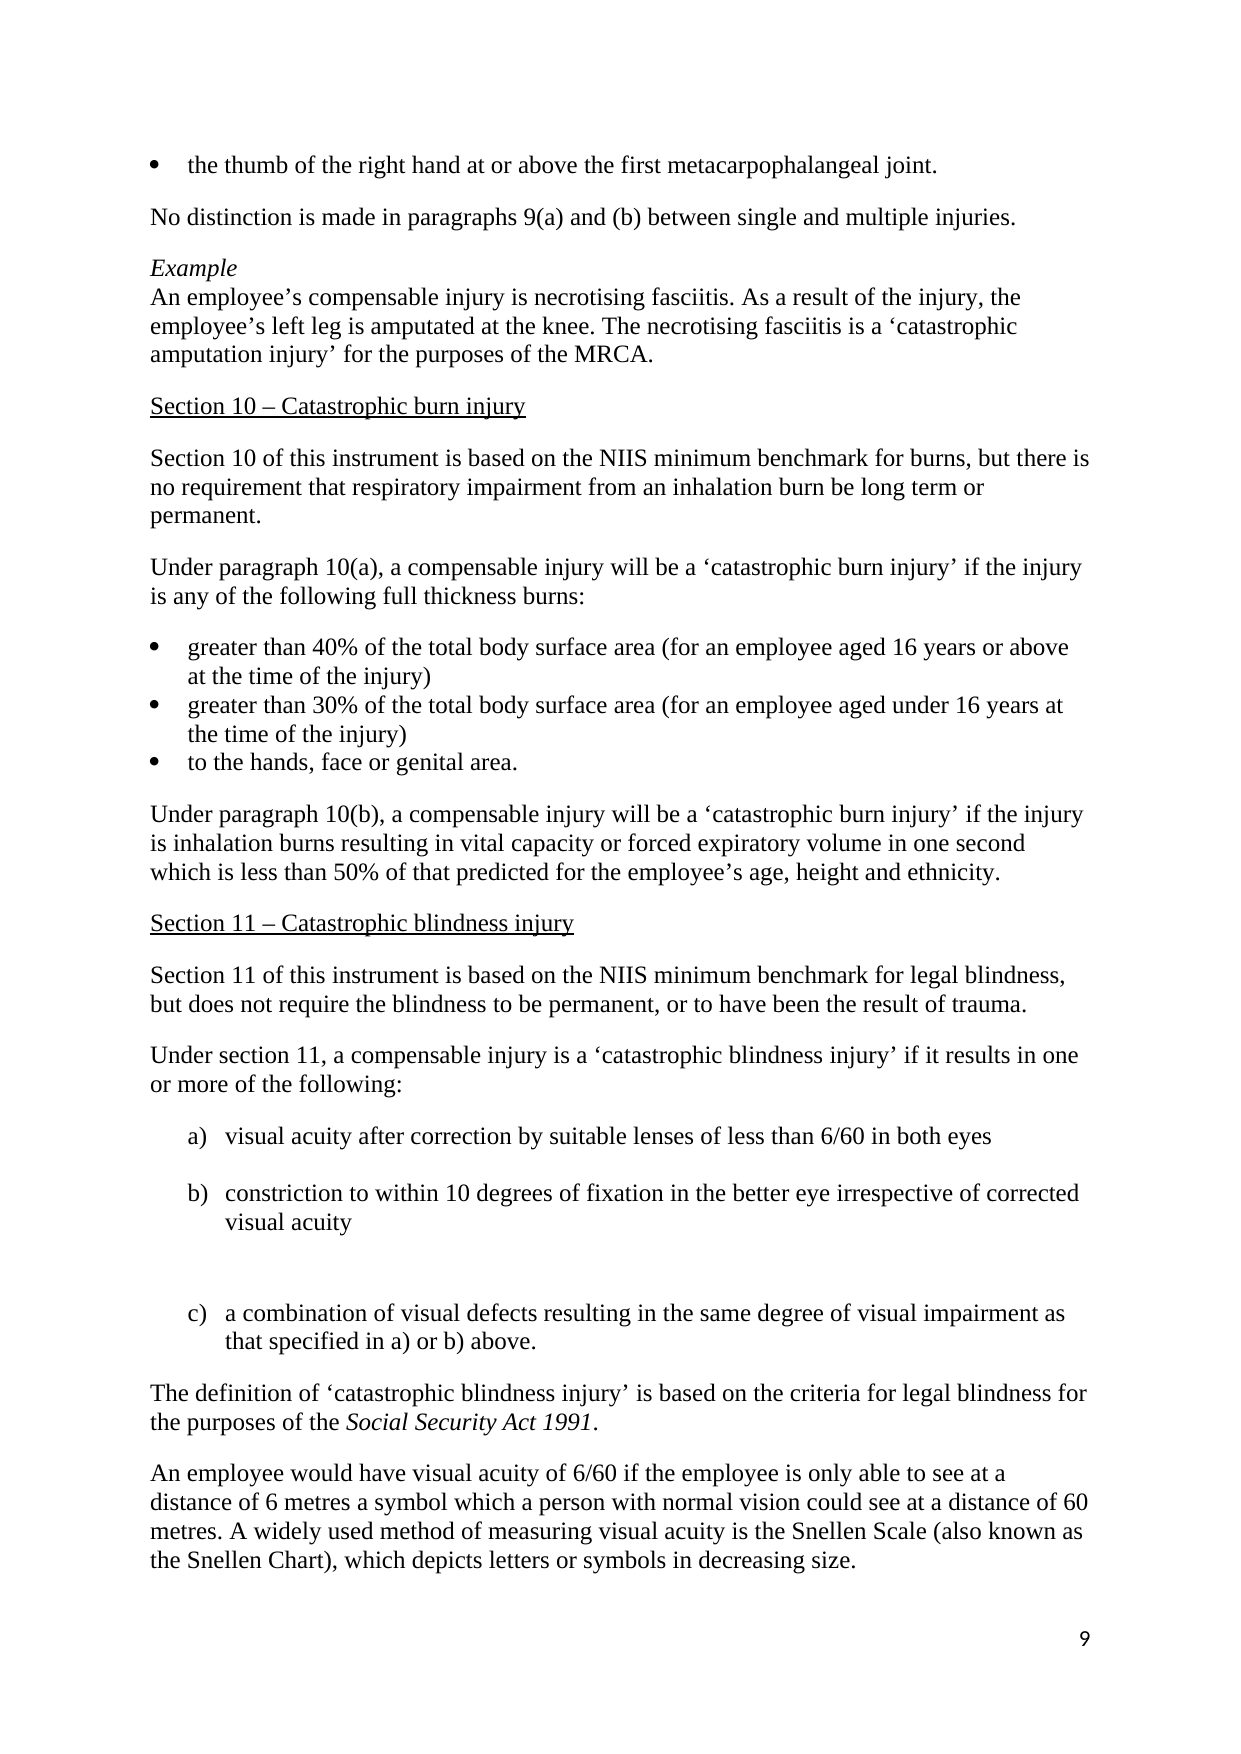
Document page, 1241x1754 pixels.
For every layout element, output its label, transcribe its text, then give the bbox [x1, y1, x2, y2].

text Section 10 – Catastrophic burn injury [150, 391, 1090, 420]
text Under paragraph 10(b), a compensable injury will be a ‘catastrophic burn injury’ if the injury is inhalation burns resulting in vital capacity or forced expiratory volume in one second which is less than 50% of that predicted for the employee’s age, height and ethnicity. [150, 799, 1090, 885]
list greater than 40% of the total body surface area (for an employee aged 16 years or above at the time of the injury) [150, 632, 1090, 690]
text Example [150, 253, 1090, 282]
text Section 10 of this instrument is based on the NIIS minimum benchmark for burns, but there is no requirement that respiratory impairment from an inhalation burn be long term or permanent. [150, 443, 1090, 529]
text Under paragraph 10(a), a compensable injury will be a ‘catastrophic burn injury’ if the injury is any of the following full thickness burns: [150, 552, 1090, 609]
list greater than 30% of the total body surface area (for an employee aged under 16 years at the time of the injury) [150, 690, 1090, 747]
list to the hands, face or genital area. [150, 747, 1090, 776]
text An employee’s compensable injury is necrotising fasciitis. As a result of the injury, the employee’s left leg is amputated at the knee. The necrotising fasciitis is a ‘catastrophic amputation injury’ for the purposes of the MRCA. [150, 282, 1090, 368]
text No distinction is made in paragraphs 9(a) and (b) between single and multiple injuries. [150, 202, 1090, 230]
list a combination of visual defects resulting in the same degree of visual impairment as that specified in a) or b) above. [187, 1298, 1090, 1355]
text The definition of ‘catastrophic blindness injury’ is based on the criteria for legal blindness for the purposes of the Social Security Act 1991. [150, 1378, 1090, 1436]
text Under section 11, a compensable injury is a ‘catastrophic blindness injury’ if it results in one or more of the following: [150, 1040, 1090, 1098]
text Section 11 of this instrument is based on the NIIS minimum benchmark for legal blindness, but does not require the blindness to be permanent, or to have been the result of trauma. [150, 960, 1090, 1017]
text Section 11 – Catastrophic blindness injury [150, 908, 1090, 937]
list visual acuity after correction by suitable lenses of less than 6/60 in both eyes [187, 1121, 1090, 1149]
list constriction to within 10 degrees of fixation in the better eye irrespective of corrected visual acuity [187, 1178, 1090, 1236]
list the thumb of the right hand at or above the first metacarpophalangeal joint. [150, 150, 1090, 179]
text An employee would have visual acuity of 6/60 if the employee is only able to see at a distance of 6 metres a symbol which a person with normal vision could see at a distance of 60 metres. A widely used method of measuring visual acuity is the Snellen Scale (also known as the Snellen Chart), which depicts letters or symbols in decreasing size. [150, 1458, 1090, 1573]
